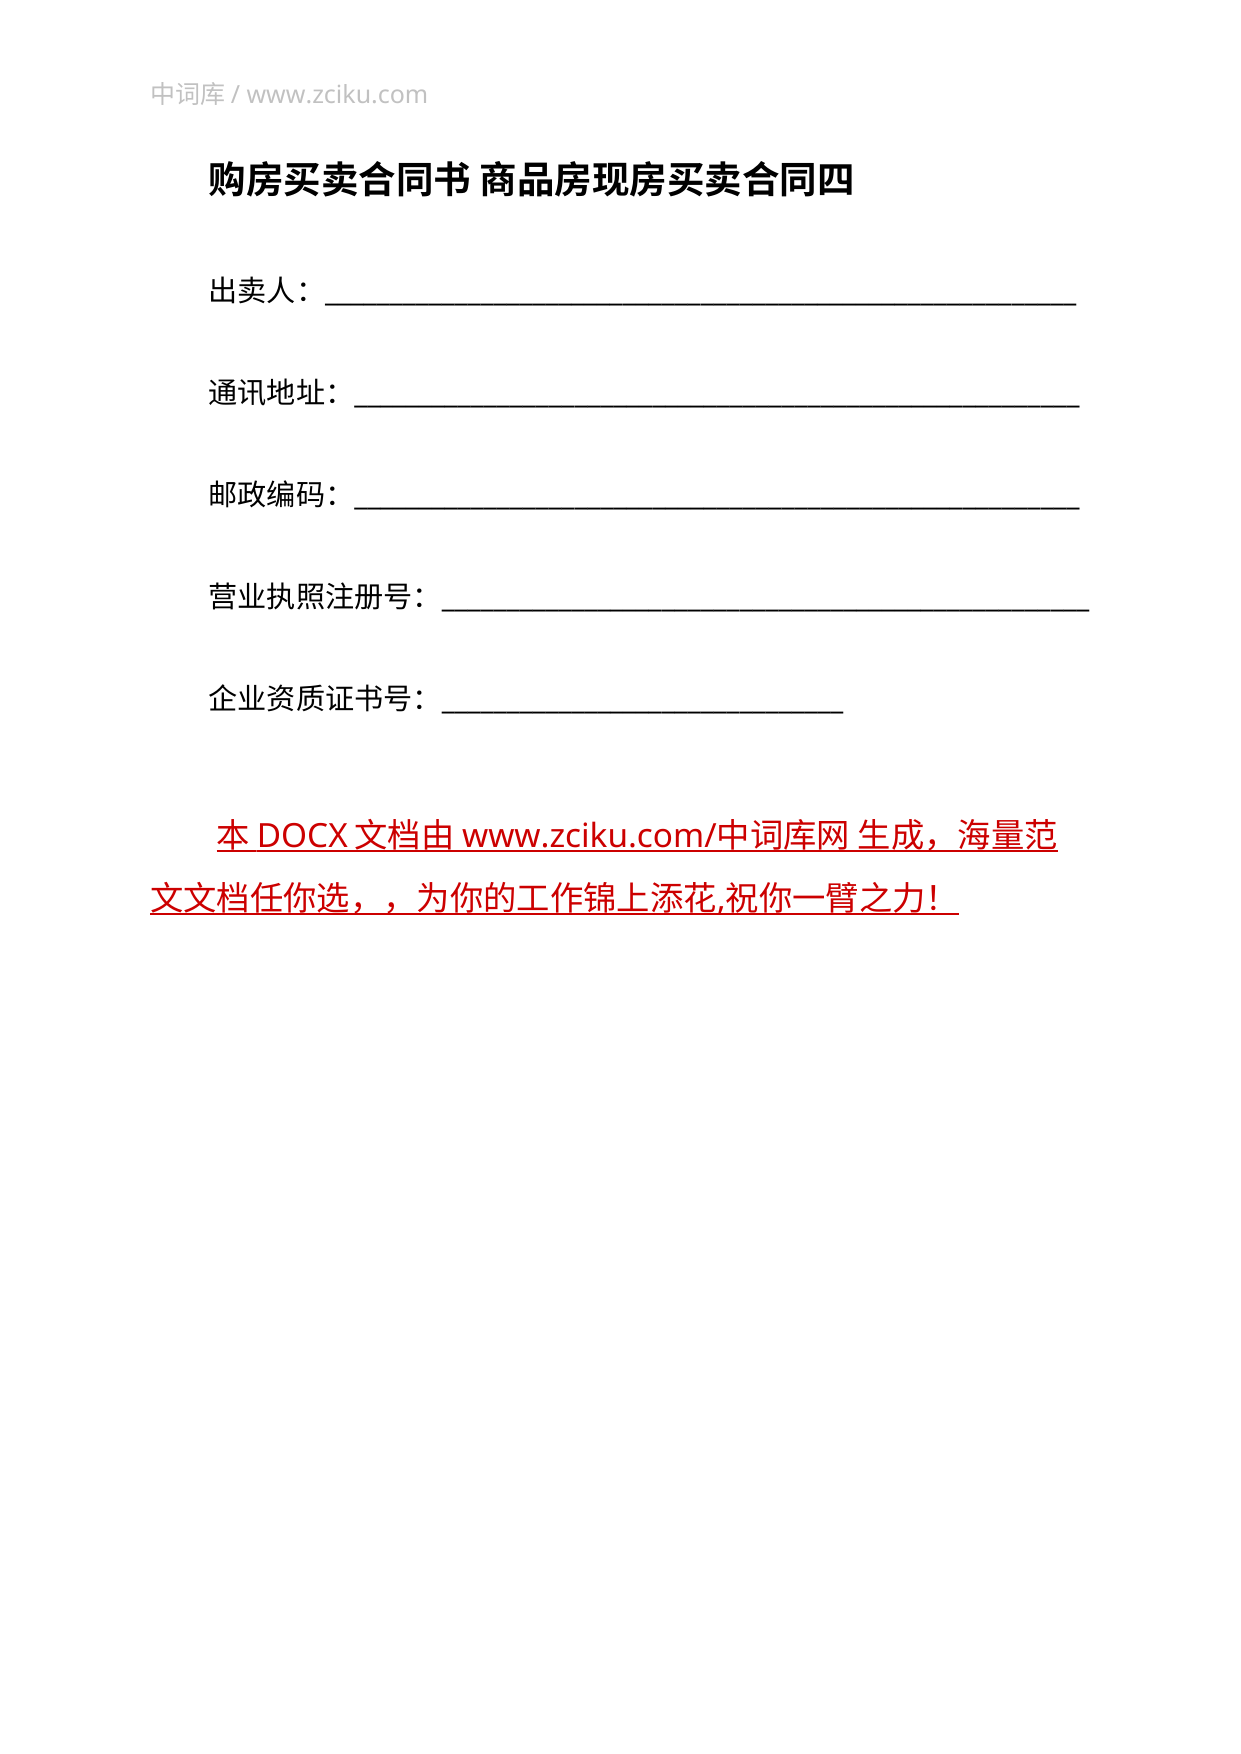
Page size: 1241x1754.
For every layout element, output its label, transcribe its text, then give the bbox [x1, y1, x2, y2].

text 通讯地址：________________________________________________________ [150, 369, 1090, 412]
text 邮政编码：________________________________________________________ [150, 471, 1090, 514]
text 出卖人：__________________________________________________________ [150, 267, 1090, 310]
text 企业资质证书号：_______________________________ [150, 675, 1090, 718]
text 本DOCX文档由 www.zciku.com/中词库网 生成，海量范文文档任你选，，为你的工作锦上添花,祝你一臂之力！ [150, 808, 1090, 920]
text 营业执照注册号：__________________________________________________ [150, 573, 1090, 616]
text 购房买卖合同书 商品房现房买卖合同四 [150, 150, 1090, 204]
